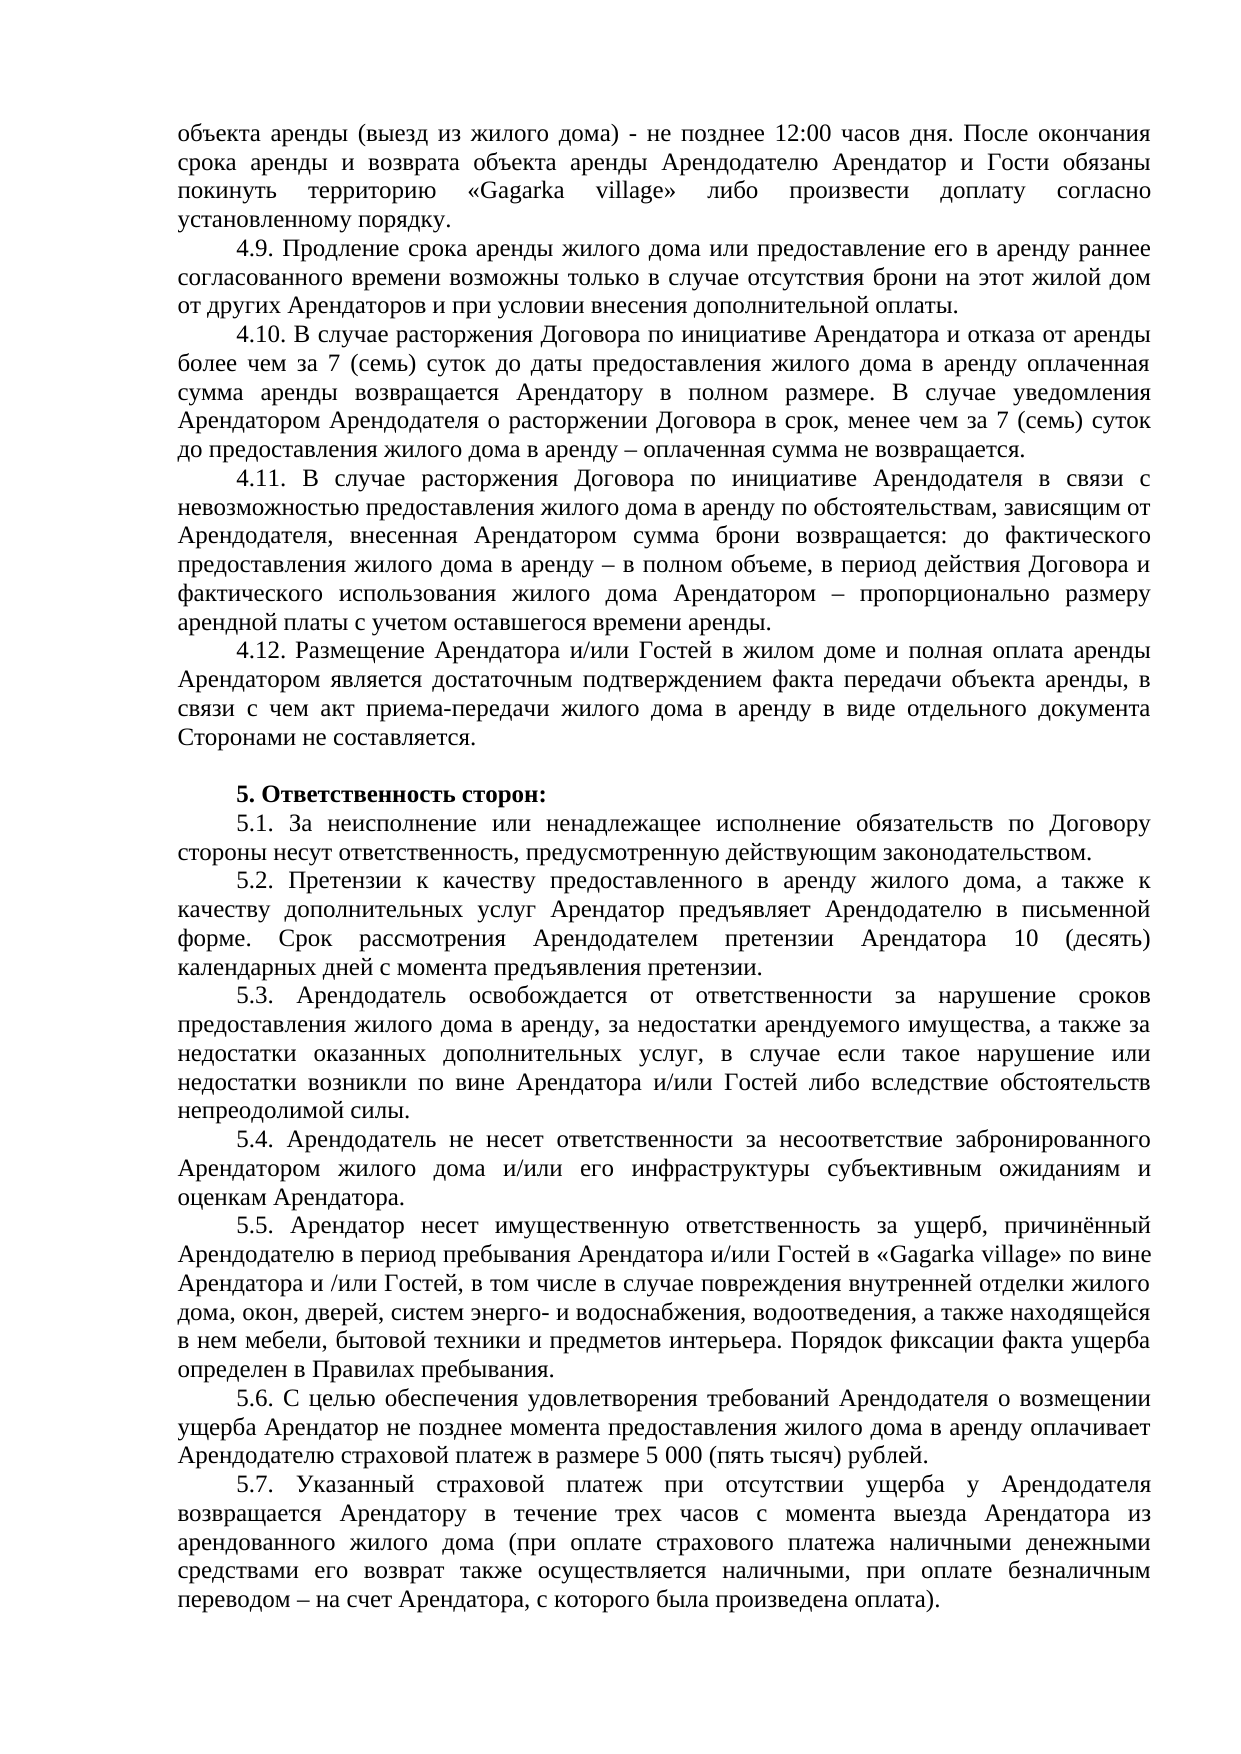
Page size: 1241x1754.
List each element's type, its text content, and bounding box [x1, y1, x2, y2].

text 5.4. Арендодатель не несет ответственности за несоответствие забронированного Арендатором жилого дома и/или его инфраструктуры субъективным ожиданиям и оценкам Арендатора. [177, 1124, 1152, 1211]
text 4.10. В случае расторжения Договора по инициативе Арендатора и отказа от аренды более чем за 7 (семь) суток до даты предоставления жилого дома в аренду оплаченная сумма аренды возвращается Арендатору в полном размере. В случае уведомления Арендатором Арендодателя о расторжении Договора в срок, менее чем за 7 (семь) суток до предоставления жилого дома в аренду – оплаченная сумма не возвращается. [177, 319, 1152, 463]
text 5.5. Арендатор несет имущественную ответственность за ущерб, причинённый Арендодателю в период пребывания Арендатора и/или Гостей в «Gagarka village» по вине Арендатора и /или Гостей, в том числе в случае повреждения внутренней отделки жилого дома, окон, дверей, систем энерго- и водоснабжения, водоотведения, а также находящейся в нем мебели, бытовой техники и предметов интерьера. Порядок фиксации факта ущерба определен в Правилах пребывания. [177, 1211, 1152, 1383]
text 5.3. Арендодатель освобождается от ответственности за нарушение сроков предоставления жилого дома в аренду, за недостатки арендуемого имущества, а также за недостатки оказанных дополнительных услуг, в случае если такое нарушение или недостатки возникли по вине Арендатора и/или Гостей либо вследствие обстоятельств непреодолимой силы. [177, 981, 1152, 1124]
text 4.9. Продление срока аренды жилого дома или предоставление его в аренду раннее согласованного времени возможны только в случае отсутствия брони на этот жилой дом от других Арендаторов и при условии внесения дополнительной оплаты. [177, 233, 1152, 319]
text 4.12. Размещение Арендатора и/или Гостей в жилом доме и полная оплата аренды Арендатором является достаточным подтверждением факта передачи объекта аренды, в связи с чем акт приема-передачи жилого дома в аренду в виде отдельного документа Сторонами не составляется. [177, 636, 1152, 751]
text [177, 118, 1152, 233]
text 5. Ответственность сторон: [177, 779, 1152, 808]
text 4.11. В случае расторжения Договора по инициативе Арендодателя в связи с невозможностью предоставления жилого дома в аренду по обстоятельствам, зависящим от Арендодателя, внесенная Арендатором сумма брони возвращается: до фактического предоставления жилого дома в аренду – в полном объеме, в период действия Договора и фактического использования жилого дома Арендатором – пропорционально размеру арендной платы с учетом оставшегося времени аренды. [177, 463, 1152, 636]
text 5.2. Претензии к качеству предоставленного в аренду жилого дома, а также к качеству дополнительных услуг Арендатор предъявляет Арендодателю в письменной форме. Срок рассмотрения Арендодателем претензии Арендатора 10 (десять) календарных дней с момента предъявления претензии. [177, 866, 1152, 981]
text 5.1. За неисполнение или ненадлежащее исполнение обязательств по Договору стороны несут ответственность, предусмотренную действующим законодательством. [177, 808, 1152, 866]
text 5.6. С целью обеспечения удовлетворения требований Арендодателя о возмещении ущерба Арендатор не позднее момента предоставления жилого дома в аренду оплачивает Арендодателю страховой платеж в размере 5 000 (пять тысяч) рублей. [177, 1383, 1152, 1469]
text 5.7. Указанный страховой платеж при отсутствии ущерба у Арендодателя возвращается Арендатору в течение трех часов с момента выезда Арендатора из арендованного жилого дома (при оплате страхового платежа наличными денежными средствами его возврат также осуществляется наличными, при оплате безналичным переводом – на счет Арендатора, с которого была произведена оплата). [177, 1469, 1152, 1613]
